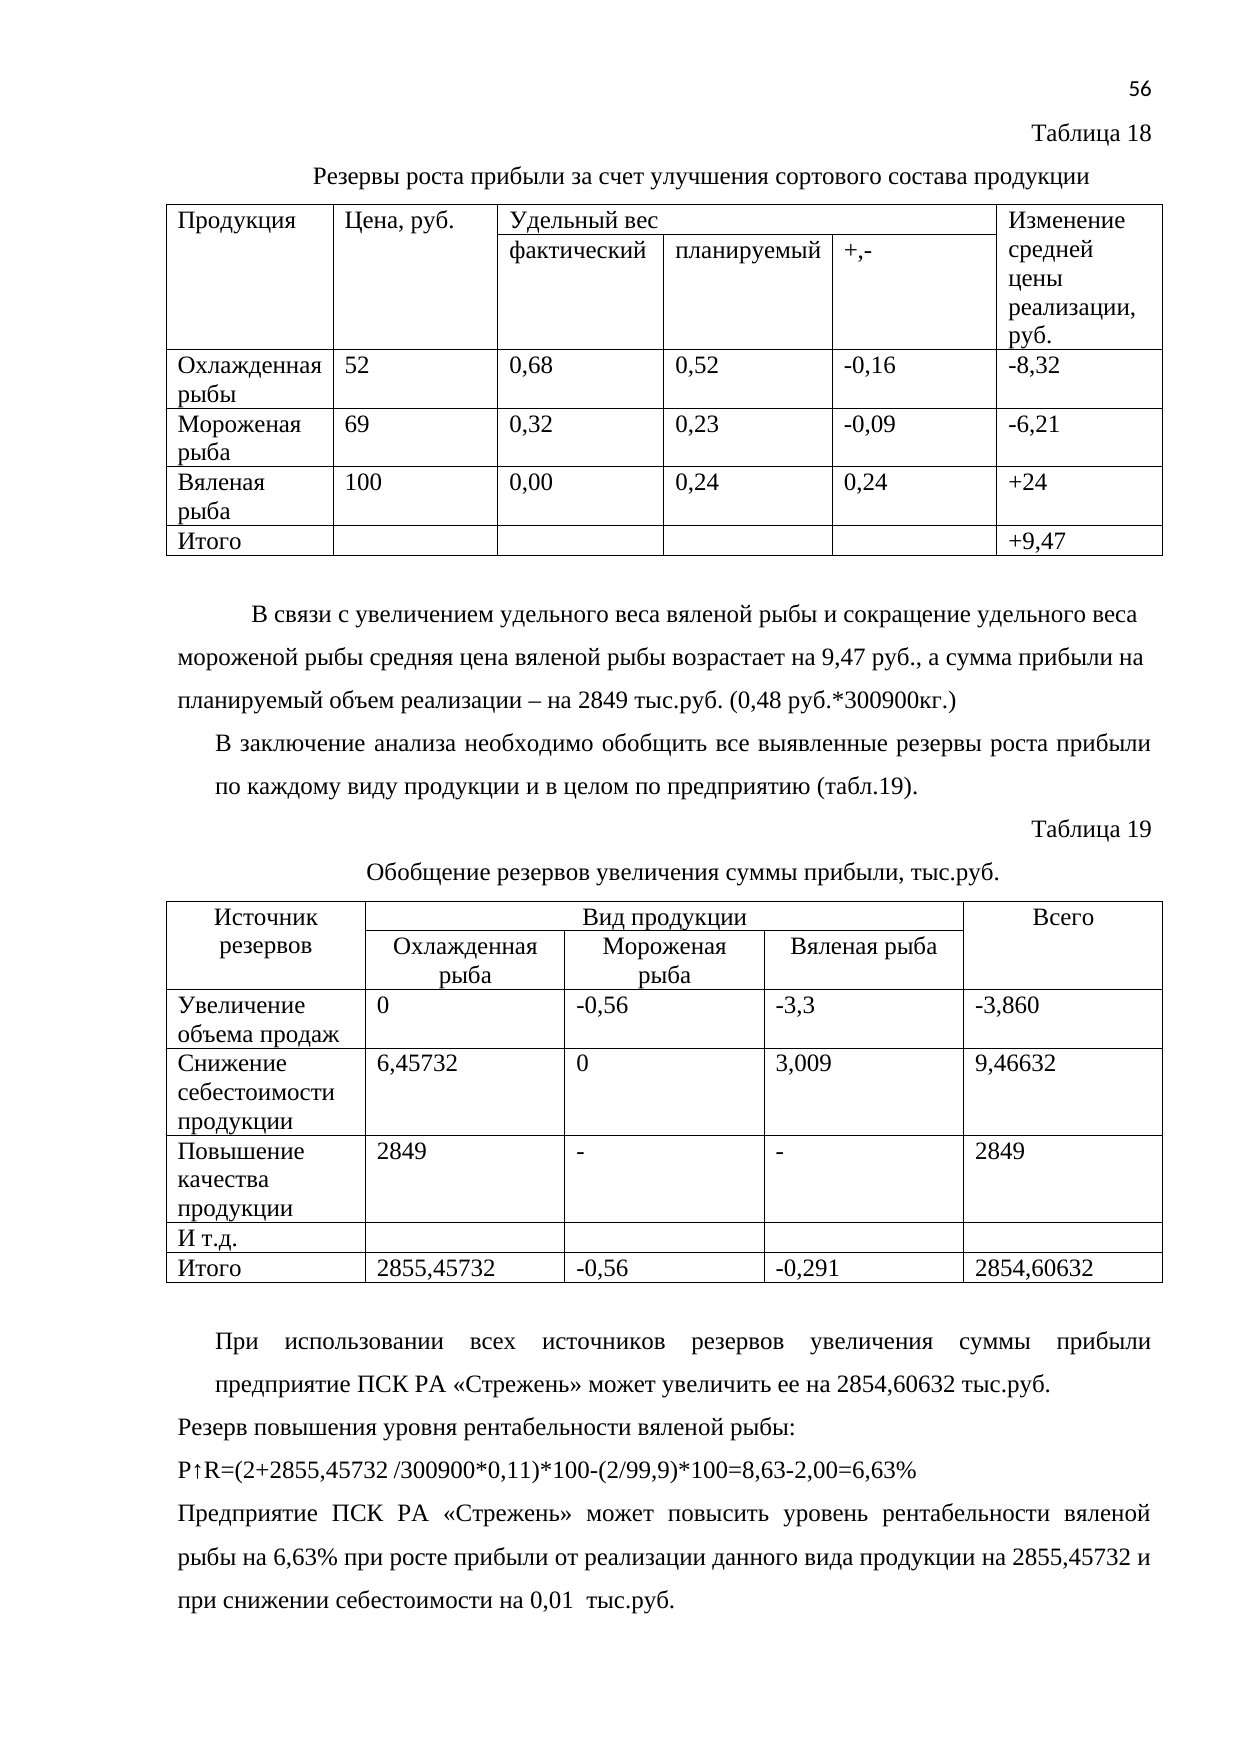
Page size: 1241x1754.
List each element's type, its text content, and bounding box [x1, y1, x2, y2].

table_cell 0,00 [498, 467, 663, 525]
text Предприятие ПСК РА «Стрежень» может повысить уровень рентабельности вяленой рыбы на 6,63% при росте прибыли от реализации данного вида продукции на 2855,45732 и при снижении себестоимости на 0,01 тыс.руб. [177, 1498, 1152, 1613]
table_cell 0,32 [498, 409, 663, 466]
table_cell -0,56 [565, 1253, 764, 1282]
table_header Удельный вес [498, 205, 996, 234]
text В заключение анализа необходимо обобщить все выявленные резервы роста прибыли по каждому виду продукции и в целом по предприятию (табл.19). [215, 728, 1152, 800]
table_cell [334, 526, 497, 554]
table_cell 2854,60632 [964, 1253, 1162, 1282]
table_cell [765, 1223, 963, 1252]
table_cell -0,56 [565, 990, 764, 1047]
table_cell 100 [334, 467, 497, 525]
text При использовании всех источников резервов увеличения суммы прибыли предприятие ПСК РА «Стрежень» может увеличить ее на 2854,60632 тыс.руб. [215, 1326, 1152, 1398]
text P↑R=(2+2855,45732 /300900*0,11)*100-(2/99,9)*100=8,63-2,00=6,63% [177, 1455, 1152, 1484]
table_cell Снижение себестоимости продукции [167, 1049, 365, 1135]
table_cell Повышение качества продукции [167, 1136, 365, 1222]
table_cell фактический [498, 235, 663, 349]
table_cell 2849 [964, 1136, 1162, 1222]
table_cell +,- [833, 235, 996, 349]
text Резервы роста прибыли за счет улучшения сортового состава продукции [177, 161, 1152, 190]
text Таблица 18 [177, 118, 1152, 147]
table_cell 0,23 [664, 409, 832, 466]
table_header Изменение средней цены реализации, руб. [997, 205, 1162, 349]
table_cell -0,16 [833, 350, 996, 408]
table_cell -6,21 [997, 409, 1162, 466]
text Обобщение резервов увеличения суммы прибыли, тыс.руб. [215, 857, 1152, 886]
table_cell Увеличение объема продаж [167, 990, 365, 1047]
table_cell 0,24 [664, 467, 832, 525]
table_cell Вяленая рыба [167, 467, 333, 525]
table_cell [664, 526, 832, 554]
table_cell - [565, 1136, 764, 1222]
table_cell 69 [334, 409, 497, 466]
table_cell планируемый [664, 235, 832, 349]
table_cell -0,09 [833, 409, 996, 466]
table_cell -3,860 [964, 990, 1162, 1047]
table_cell +9,47 [997, 526, 1162, 554]
table_cell Итого [167, 526, 333, 554]
table_cell 9,46632 [964, 1049, 1162, 1135]
table_cell -8,32 [997, 350, 1162, 408]
table_header Цена, руб. [334, 205, 497, 349]
text Таблица 19 [215, 814, 1152, 843]
text В связи с увеличением удельного веса вяленой рыбы и сокращение удельного веса мороженой рыбы средняя цена вяленой рыбы возрастает на 9,47 руб., а сумма прибыли на планируемый объем реализации – на 2849 тыс.руб. (0,48 руб.*300900кг.) [177, 599, 1152, 714]
table_header Продукция [167, 205, 333, 349]
table_header Источник резервов [167, 902, 365, 989]
table_cell [565, 1223, 764, 1252]
table_cell Мороженая рыба [167, 409, 333, 466]
table_cell И т.д. [167, 1223, 365, 1252]
table_cell -0,291 [765, 1253, 963, 1282]
table_cell [964, 1223, 1162, 1252]
table_cell 2849 [366, 1136, 564, 1222]
table_cell 0,68 [498, 350, 663, 408]
table_cell Вяленая рыба [765, 931, 963, 989]
table_cell [833, 526, 996, 554]
table_cell [498, 526, 663, 554]
table_cell - [765, 1136, 963, 1222]
table_header Вид продукции [366, 902, 963, 930]
table_cell Охлажденная рыбы [167, 350, 333, 408]
table_cell 0,24 [833, 467, 996, 525]
table_cell 3,009 [765, 1049, 963, 1135]
table_cell Мороженая рыба [565, 931, 764, 989]
table_cell Охлажденная рыба [366, 931, 564, 989]
table_cell 0,52 [664, 350, 832, 408]
table_cell +24 [997, 467, 1162, 525]
table_cell 52 [334, 350, 497, 408]
table_cell 2855,45732 [366, 1253, 564, 1282]
table_header Всего [964, 902, 1162, 989]
table_cell 0 [565, 1049, 764, 1135]
table_cell -3,3 [765, 990, 963, 1047]
table_cell Итого [167, 1253, 365, 1282]
text Резерв повышения уровня рентабельности вяленой рыбы: [177, 1412, 1152, 1441]
table_cell 6,45732 [366, 1049, 564, 1135]
table_cell [366, 1223, 564, 1252]
table_cell 0 [366, 990, 564, 1047]
